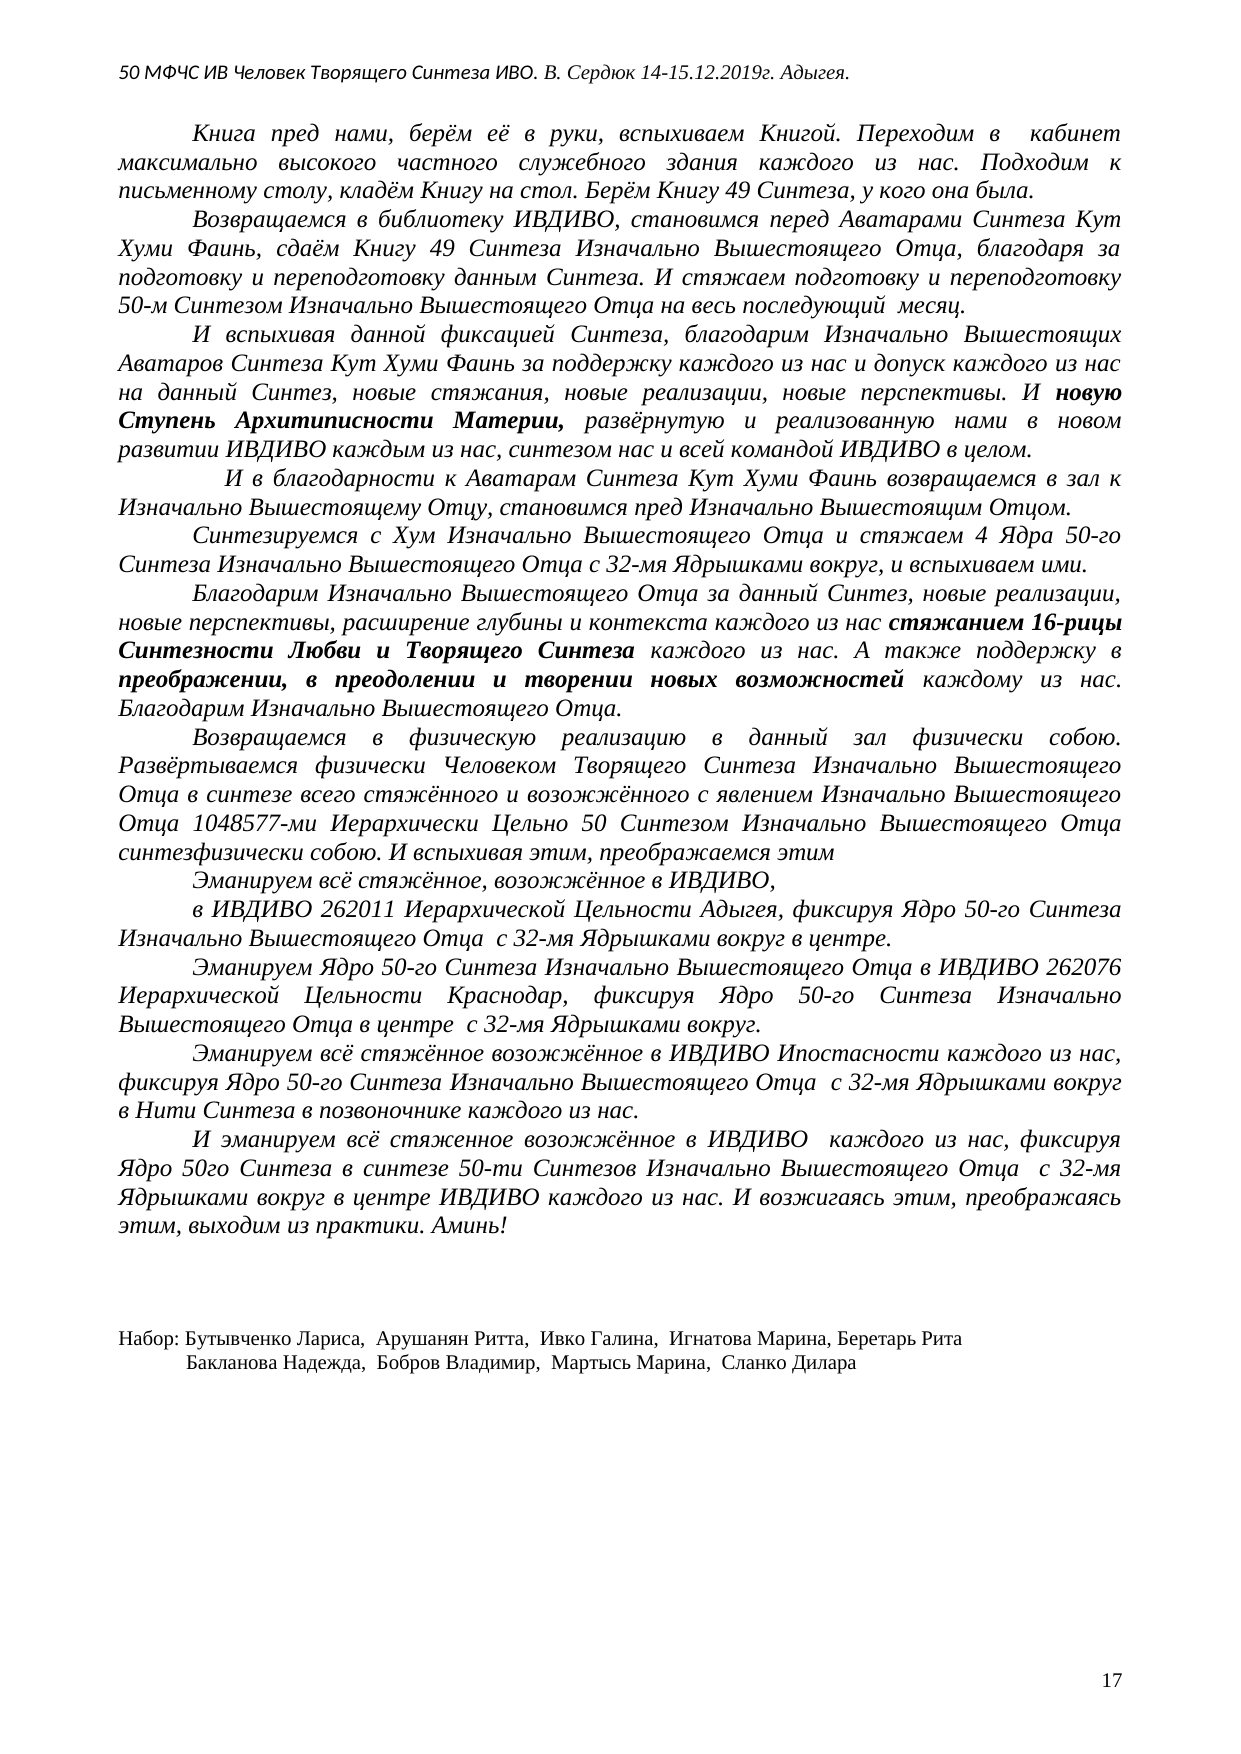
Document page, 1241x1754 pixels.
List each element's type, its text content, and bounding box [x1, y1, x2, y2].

text Эманируем Ядро 50-го Синтеза Изначально Вышестоящего Отца в ИВДИВО 262076 Иерархической Цельности Краснодар, фиксируя Ядро 50-го Синтеза Изначально Вышестоящего Отца в центре с 32-мя Ядрышками вокруг. [118, 952, 1122, 1038]
text Набор: Бутывченко Лариса, Арушанян Ритта, Ивко Галина, Игнатова Марина, Беретарь Рита [118, 1326, 1122, 1350]
text И эманируем всё стяженное возожжённое в ИВДИВО каждого из нас, фиксируя Ядро 50го Синтеза в синтезе 50-ти Синтезов Изначально Вышестоящего Отца с 32-мя Ядрышками вокруг в центре ИВДИВО каждого из нас. И возжигаясь этим, преображаясь этим, выходим из практики. Аминь! [118, 1124, 1122, 1239]
text Книга пред нами, берём её в руки, вспыхиваем Книгой. Переходим в кабинет максимально высокого частного служебного здания каждого из нас. Подходим к письменному столу, кладём Книгу на стол. Берём Книгу 49 Синтеза, у кого она была. [118, 118, 1122, 204]
text И вспыхивая данной фиксацией Синтеза, благодарим Изначально Вышестоящих Аватаров Синтеза Кут Хуми Фаинь за поддержку каждого из нас и допуск каждого из нас на данный Синтез, новые стяжания, новые реализации, новые перспективы. И новую Ступень Архитиписности Материи, развёрнутую и реализованную нами в новом развитии ИВДИВО каждым из нас, синтезом нас и всей командой ИВДИВО в целом. [118, 319, 1122, 463]
text в ИВДИВО 262011 Иерархической Цельности Адыгея, фиксируя Ядро 50-го Синтеза Изначально Вышестоящего Отца с 32-мя Ядрышками вокруг в центре. [118, 894, 1122, 952]
text Возвращаемся в физическую реализацию в данный зал физически собою. Развёртываемся физически Человеком Творящего Синтеза Изначально Вышестоящего Отца в синтезе всего стяжённого и возожжённого с явлением Изначально Вышестоящего Отца 1048577-ми Иерархически Цельно 50 Синтезом Изначально Вышестоящего Отца синтезфизически собою. И вспыхивая этим, преображаемся этим [118, 722, 1122, 866]
text И в благодарности к Аватарам Синтеза Кут Хуми Фаинь возвращаемся в зал к Изначально Вышестоящему Отцу, становимся пред Изначально Вышестоящим Отцом. [118, 463, 1122, 521]
text Эманируем всё стяжённое, возожжённое в ИВДИВО, [118, 866, 1122, 894]
text Синтезируемся с Хум Изначально Вышестоящего Отца и стяжаем 4 Ядра 50-го Синтеза Изначально Вышестоящего Отца с 32-мя Ядрышками вокруг, и вспыхиваем ими. [118, 521, 1122, 578]
text Возвращаемся в библиотеку ИВДИВО, становимся перед Аватарами Синтеза Кут Хуми Фаинь, сдаём Книгу 49 Синтеза Изначально Вышестоящего Отца, благодаря за подготовку и переподготовку данным Синтеза. И стяжаем подготовку и переподготовку 50-м Синтезом Изначально Вышестоящего Отца на весь последующий месяц. [118, 204, 1122, 319]
text Благодарим Изначально Вышестоящего Отца за данный Синтез, новые реализации, новые перспективы, расширение глубины и контекста каждого из нас стяжанием 16-рицы Синтезности Любви и Творящего Синтеза каждого из нас. А также поддержку в преображении, в преодолении и творении новых возможностей каждому из нас. Благодарим Изначально Вышестоящего Отца. [118, 578, 1122, 722]
text Бакланова Надежда, Бобров Владимир, Мартысь Марина, Сланко Дилара [118, 1350, 1122, 1374]
text Эманируем всё стяжённое возожжённое в ИВДИВО Ипостасности каждого из нас, фиксируя Ядро 50-го Синтеза Изначально Вышестоящего Отца с 32-мя Ядрышками вокруг в Нити Синтеза в позвоночнике каждого из нас. [118, 1038, 1122, 1124]
